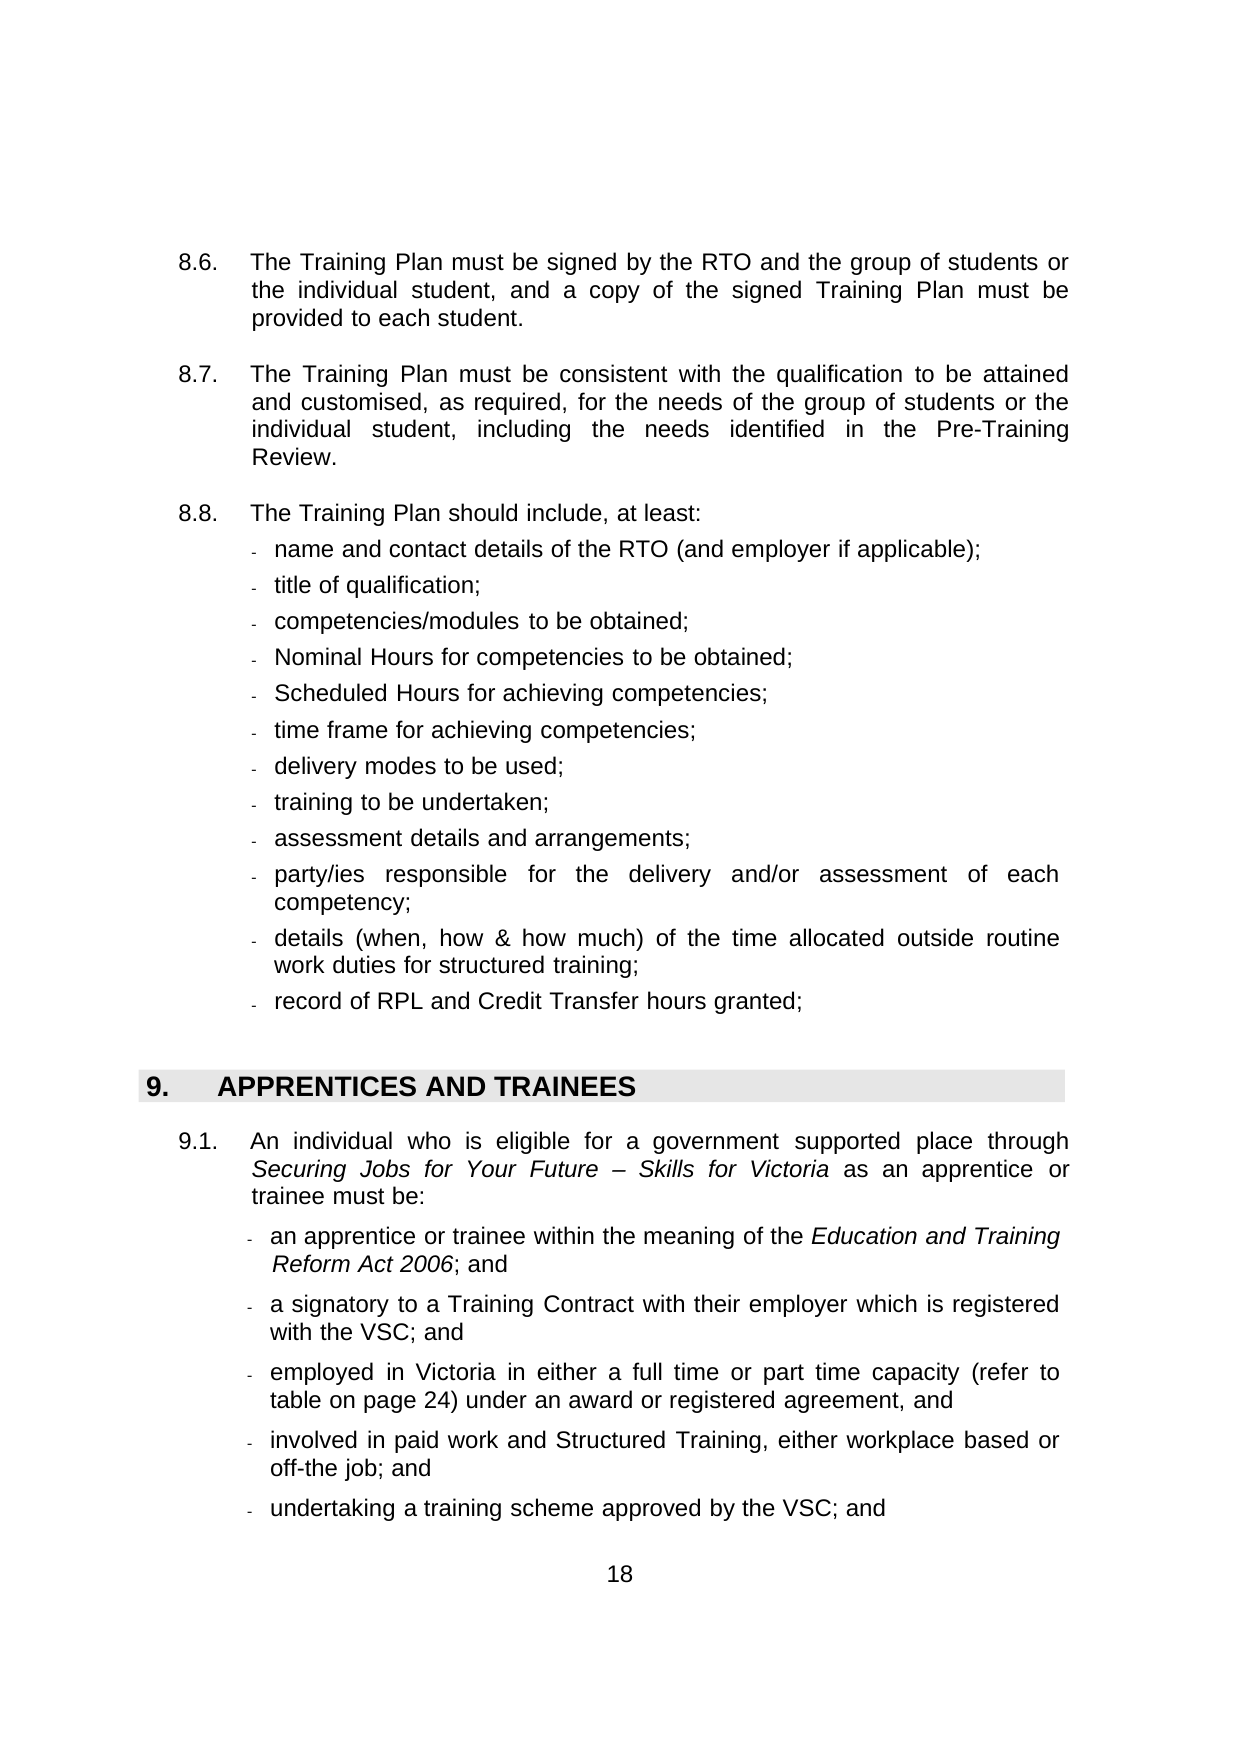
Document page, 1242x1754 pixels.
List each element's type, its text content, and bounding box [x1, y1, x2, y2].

text - party/ies responsible for the delivery and/or assessment of each competency; [251, 860, 1069, 915]
text - competencies/modules to be obtained; [251, 607, 1077, 635]
text - time frame for achieving competencies; [251, 716, 1077, 743]
text Reform Act 2006; and [266, 1250, 514, 1278]
text - delivery modes to be used; [251, 752, 1077, 779]
text 8.6. The Training Plan must be signed by the RTO and the group of students or the individual student, and a copy of the signed Training Plan must be provided to each student. [178, 248, 1070, 332]
text 9. APPRENTICES AND TRAINEES [137, 1069, 644, 1102]
text - assessment details and arrangements; [251, 824, 1077, 851]
text - Nominal Hours for competencies to be obtained; [251, 643, 1077, 671]
text - details (when, how & how much) of the time allocated outside routine work duties for structured training; [251, 923, 1069, 979]
text - name and contact details of the RTO (and employer if applicable); [251, 535, 1077, 563]
text - title of qualification; [251, 571, 1077, 599]
text - Scheduled Hours for achieving competencies; [251, 679, 1077, 707]
text - involved in paid work and Structured Training, either workplace based or off-the job; and [247, 1426, 1069, 1481]
text - record of RPL and Credit Transfer hours granted; [251, 987, 1077, 1014]
text - training to be undertaken; [251, 788, 1077, 815]
text - undertaking a training scheme approved by the VSC; and [247, 1493, 1077, 1521]
text 8.7. The Training Plan must be consistent with the qualification to be attained and customised, as required, for the needs of the group of students or the individual student, including the needs identified in the Pre-Training Review. [178, 360, 1070, 471]
text 9.1. An individual who is eligible for a government supported place through Securing Jobs for Your Future – Skills for Victoria as an apprentice or trainee must be: [178, 1127, 1070, 1210]
text - an apprentice or trainee within the meaning of the Education and Training [247, 1222, 1077, 1250]
text - employed in Victoria in either a full time or part time capacity (refer to table on page 24) under an award or registered agreement, and [247, 1358, 1070, 1414]
text 8.8. The Training Plan should include, at least: [178, 499, 1077, 527]
text - a signatory to a Training Contract with their employer which is registered with the VSC; and [247, 1290, 1070, 1346]
